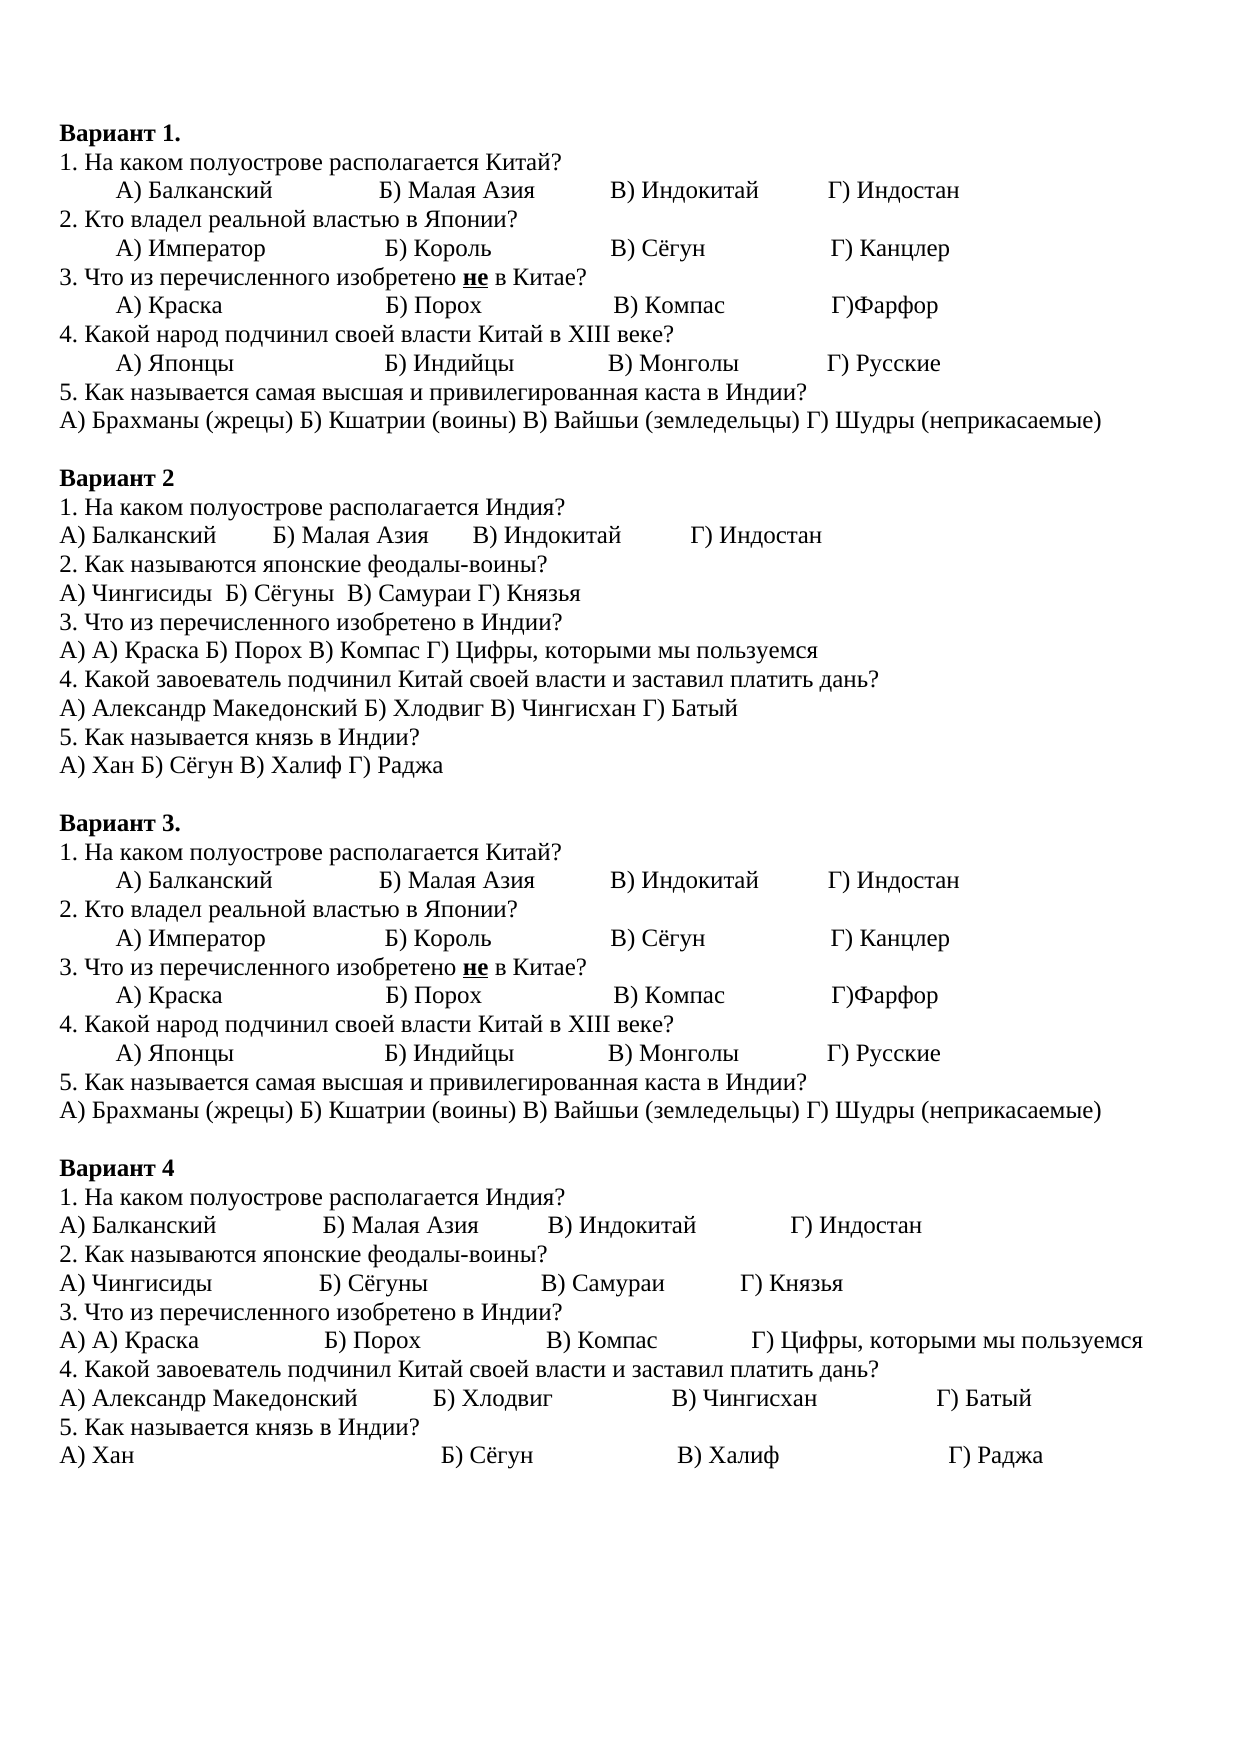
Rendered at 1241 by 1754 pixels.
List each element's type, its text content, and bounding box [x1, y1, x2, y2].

text Вариант 4 [59, 1153, 1152, 1182]
text А) Балканский Б) Малая Азия В) Индокитай Г) Индостан [59, 521, 1152, 549]
text 2. Как называются японские феодалы-воины? [59, 549, 1152, 578]
text А) Краска Б) Порох В) Компас Г)Фарфор [59, 981, 1152, 1009]
text А) Японцы Б) Индийцы В) Монголы Г) Русские [59, 348, 1152, 377]
text А) Александр Македонский Б) Хлодвиг В) Чингисхан Г) Батый [59, 693, 1152, 722]
text 4. Какой народ подчинил своей власти Китай в XIII веке? [59, 319, 1152, 348]
text А) Александр Македонский Б) Хлодвиг В) Чингисхан Г) Батый [59, 1383, 1152, 1412]
text 3. Что из перечисленного изобретено в Индии? [59, 607, 1152, 636]
text 5. Как называется самая высшая и привилегированная каста в Индии? [59, 1067, 1152, 1096]
text А) Император Б) Король В) Сёгун Г) Канцлер [59, 233, 1152, 262]
text А) Брахманы (жрецы) Б) Кшатрии (воины) В) Вайшьи (земледельцы) Г) Шудры (неприкасаемые) [59, 1096, 1152, 1124]
text А) Император Б) Король В) Сёгун Г) Канцлер [59, 923, 1152, 952]
text 1. На каком полуострове располагается Индия? [59, 492, 1152, 521]
text 3. Что из перечисленного изобретено в Индии? [59, 1297, 1152, 1326]
text А) Чингисиды Б) Сёгуны В) Самураи Г) Князья [59, 578, 1152, 607]
text 2. Кто владел реальной властью в Японии? [59, 894, 1152, 923]
text А) Чингисиды Б) Сёгуны В) Самураи Г) Князья [59, 1268, 1152, 1297]
text 1. На каком полуострове располагается Китай? [59, 147, 1152, 176]
text А) Краска Б) Порох В) Компас Г)Фарфор [59, 291, 1152, 319]
text А) Брахманы (жрецы) Б) Кшатрии (воины) В) Вайшьи (земледельцы) Г) Шудры (неприкасаемые) [59, 406, 1152, 434]
text 2. Кто владел реальной властью в Японии? [59, 204, 1152, 233]
text Вариант 1. [59, 118, 1152, 147]
text 1. На каком полуострове располагается Китай? [59, 837, 1152, 866]
text 3. Что из перечисленного изобретено не в Китае? [59, 952, 1152, 981]
text 2. Как называются японские феодалы-воины? [59, 1239, 1152, 1268]
text А) Хан Б) Сёгун В) Халиф Г) Раджа [59, 1441, 1152, 1469]
text Вариант 2 [59, 463, 1152, 492]
text А) А) Краска Б) Порох В) Компас Г) Цифры, которыми мы пользуемся [59, 636, 1152, 664]
text Вариант 3. [59, 808, 1152, 837]
text 4. Какой завоеватель подчинил Китай своей власти и заставил платить дань? [59, 1354, 1152, 1383]
text А) Хан Б) Сёгун В) Халиф Г) Раджа [59, 751, 1152, 779]
text А) А) Краска Б) Порох В) Компас Г) Цифры, которыми мы пользуемся [59, 1326, 1152, 1354]
text 3. Что из перечисленного изобретено не в Китае? [59, 262, 1152, 291]
text А) Балканский Б) Малая Азия В) Индокитай Г) Индостан [59, 1211, 1152, 1239]
text 4. Какой народ подчинил своей власти Китай в XIII веке? [59, 1009, 1152, 1038]
text 4. Какой завоеватель подчинил Китай своей власти и заставил платить дань? [59, 664, 1152, 693]
text 1. На каком полуострове располагается Индия? [59, 1182, 1152, 1211]
text 5. Как называется князь в Индии? [59, 722, 1152, 751]
text 5. Как называется самая высшая и привилегированная каста в Индии? [59, 377, 1152, 406]
text А) Балканский Б) Малая Азия В) Индокитай Г) Индостан [59, 176, 1152, 204]
text А) Японцы Б) Индийцы В) Монголы Г) Русские [59, 1038, 1152, 1067]
text А) Балканский Б) Малая Азия В) Индокитай Г) Индостан [59, 866, 1152, 894]
text 5. Как называется князь в Индии? [59, 1412, 1152, 1441]
